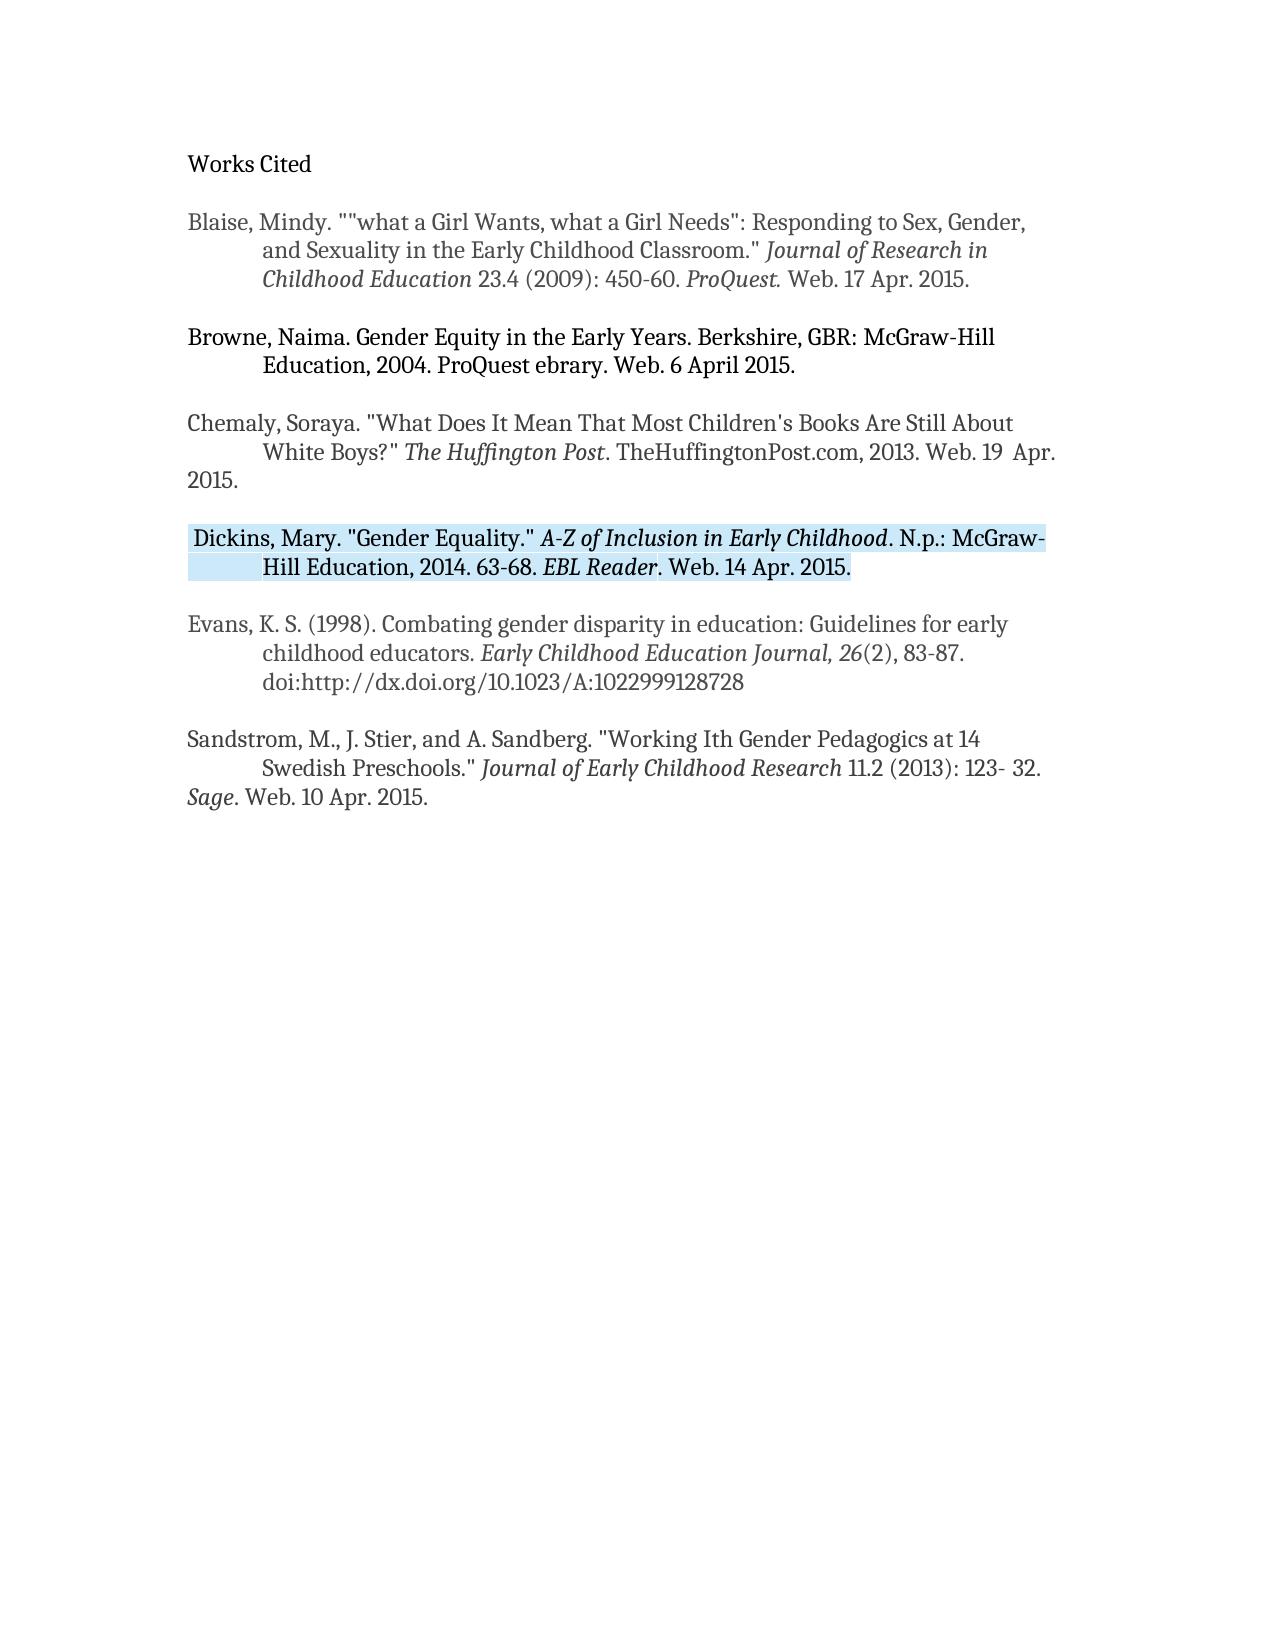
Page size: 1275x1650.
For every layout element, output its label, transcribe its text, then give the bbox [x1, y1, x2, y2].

text Evans, K. S. (1998). Combating gender disparity in education: Guidelines for early childhood educators. Early Childhood Education Journal, 26(2), 83-87. doi:http://dx.doi.org/10.1023/A:1022999128728 [187, 610, 1087, 696]
text Sandstrom, M., J. Stier, and A. Sandberg. "Working Ith Gender Pedagogics at 14 Swedish Preschools." Journal of Early Childhood Research 11.2 (2013): 123- 32. Sage. Web. 10 Apr. 2015. [187, 725, 1087, 811]
text Blaise, Mindy. ""what a Girl Wants, what a Girl Needs": Responding to Sex, Gender, and Sexuality in the Early Childhood Classroom." Journal of Research in Childhood Education 23.4 (2009): 450-60. ProQuest. Web. 17 Apr. 2015. [187, 207, 1087, 294]
text Chemaly, Soraya. "What Does It Mean That Most Children's Books Are Still About White Boys?" The Huffington Post. TheHuffingtonPost.com, 2013. Web. 19 Apr. 2015. [187, 409, 1087, 495]
text Works Cited [187, 150, 1087, 179]
text Dickins, Mary. "Gender Equality." A-Z of Inclusion in Early Childhood. N.p.: McGraw- Hill Education, 2014. 63-68. EBL Reader. Web. 14 Apr. 2015. [187, 524, 1087, 581]
text Browne, Naima. Gender Equity in the Early Years. Berkshire, GBR: McGraw-Hill Education, 2004. ProQuest ebrary. Web. 6 April 2015. [187, 322, 1087, 380]
